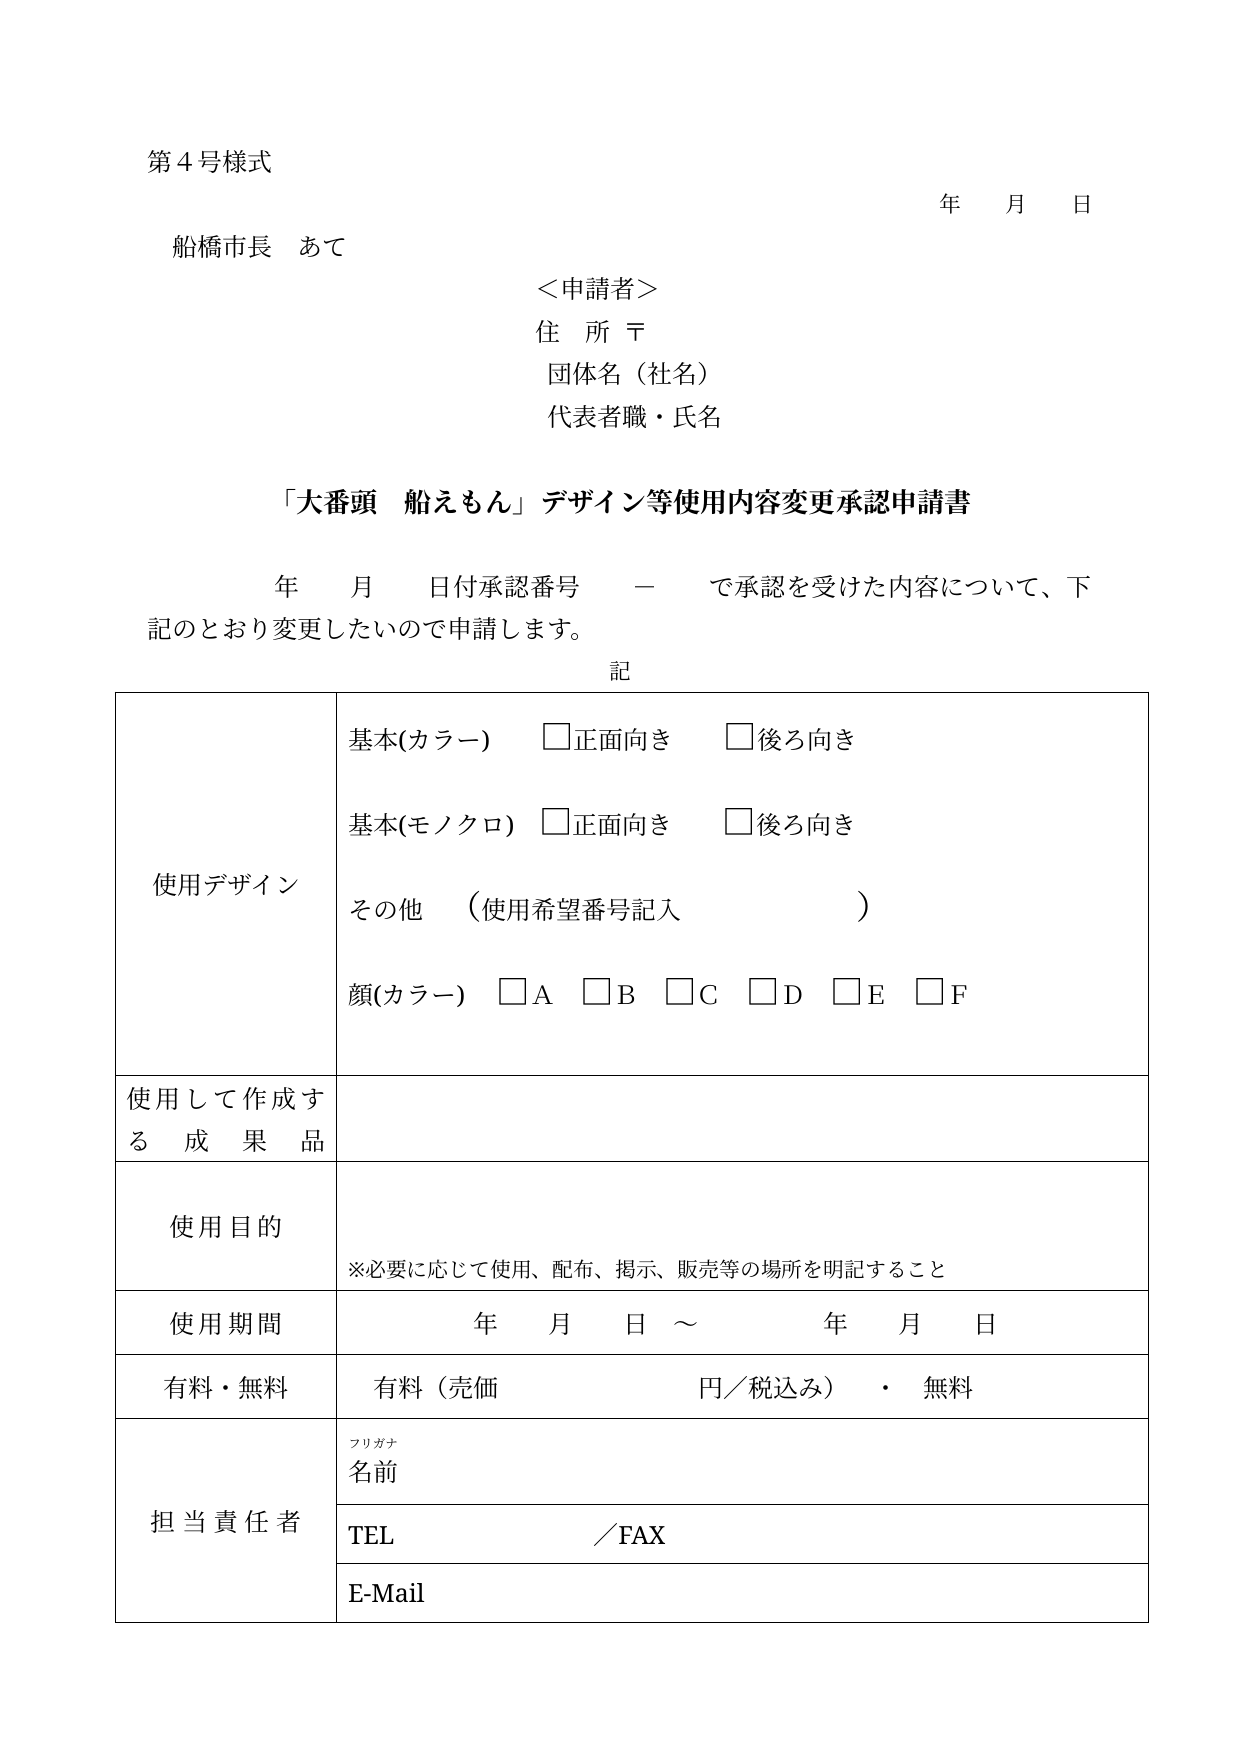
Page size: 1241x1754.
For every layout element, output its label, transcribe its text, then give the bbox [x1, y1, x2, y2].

table_cell 有料（売価 円／税込み） ・ 無料 [337, 1355, 1148, 1418]
text 代表者職・氏名 [148, 394, 1092, 437]
table_cell 使用期間 [116, 1291, 336, 1354]
table_cell 有料・無料 [116, 1355, 336, 1418]
text 第４号様式 [148, 139, 1092, 182]
table_cell 使用目的 [116, 1162, 336, 1290]
table_cell ※必要に応じて使用、配布、掲示、販売等の場所を明記すること [337, 1162, 1148, 1290]
table_cell 担 当 責 任 者 [116, 1419, 336, 1622]
table_cell [337, 1076, 1148, 1161]
text 年 月 日 [148, 182, 1092, 224]
table_header 基本(カラー) □正面向き □後ろ向き 基本(モノクロ) □正面向き □後ろ向き その他 （使用希望番号記入 ） 顔(カラー) □Ａ □Ｂ □Ｃ □Ｄ □Ｅ □Ｆ [337, 693, 1148, 1075]
text 住 所 〒 [148, 309, 1092, 352]
table_cell TEL ／FAX [337, 1505, 1148, 1562]
text 団体名（社名） [148, 352, 1092, 394]
text ＜申請者＞ [148, 267, 1092, 309]
table_cell [337, 1419, 1148, 1504]
table_cell 年 月 日 ～ 年 月 日 [337, 1291, 1148, 1354]
table_header 使用デザイン [116, 693, 336, 1075]
table_cell E-Mail [337, 1564, 1148, 1622]
subtitle 記 [148, 649, 1092, 692]
text 年 月 日付承認番号 － で承認を受けた内容について、下記のとおり変更したいので申請します。 [148, 564, 1092, 649]
table_cell 使用して作成する成果品 [116, 1076, 336, 1161]
text 「大番頭 船えもん」デザイン等使用内容変更承認申請書 [148, 479, 1092, 522]
text 船橋市長 あて [148, 224, 1092, 267]
